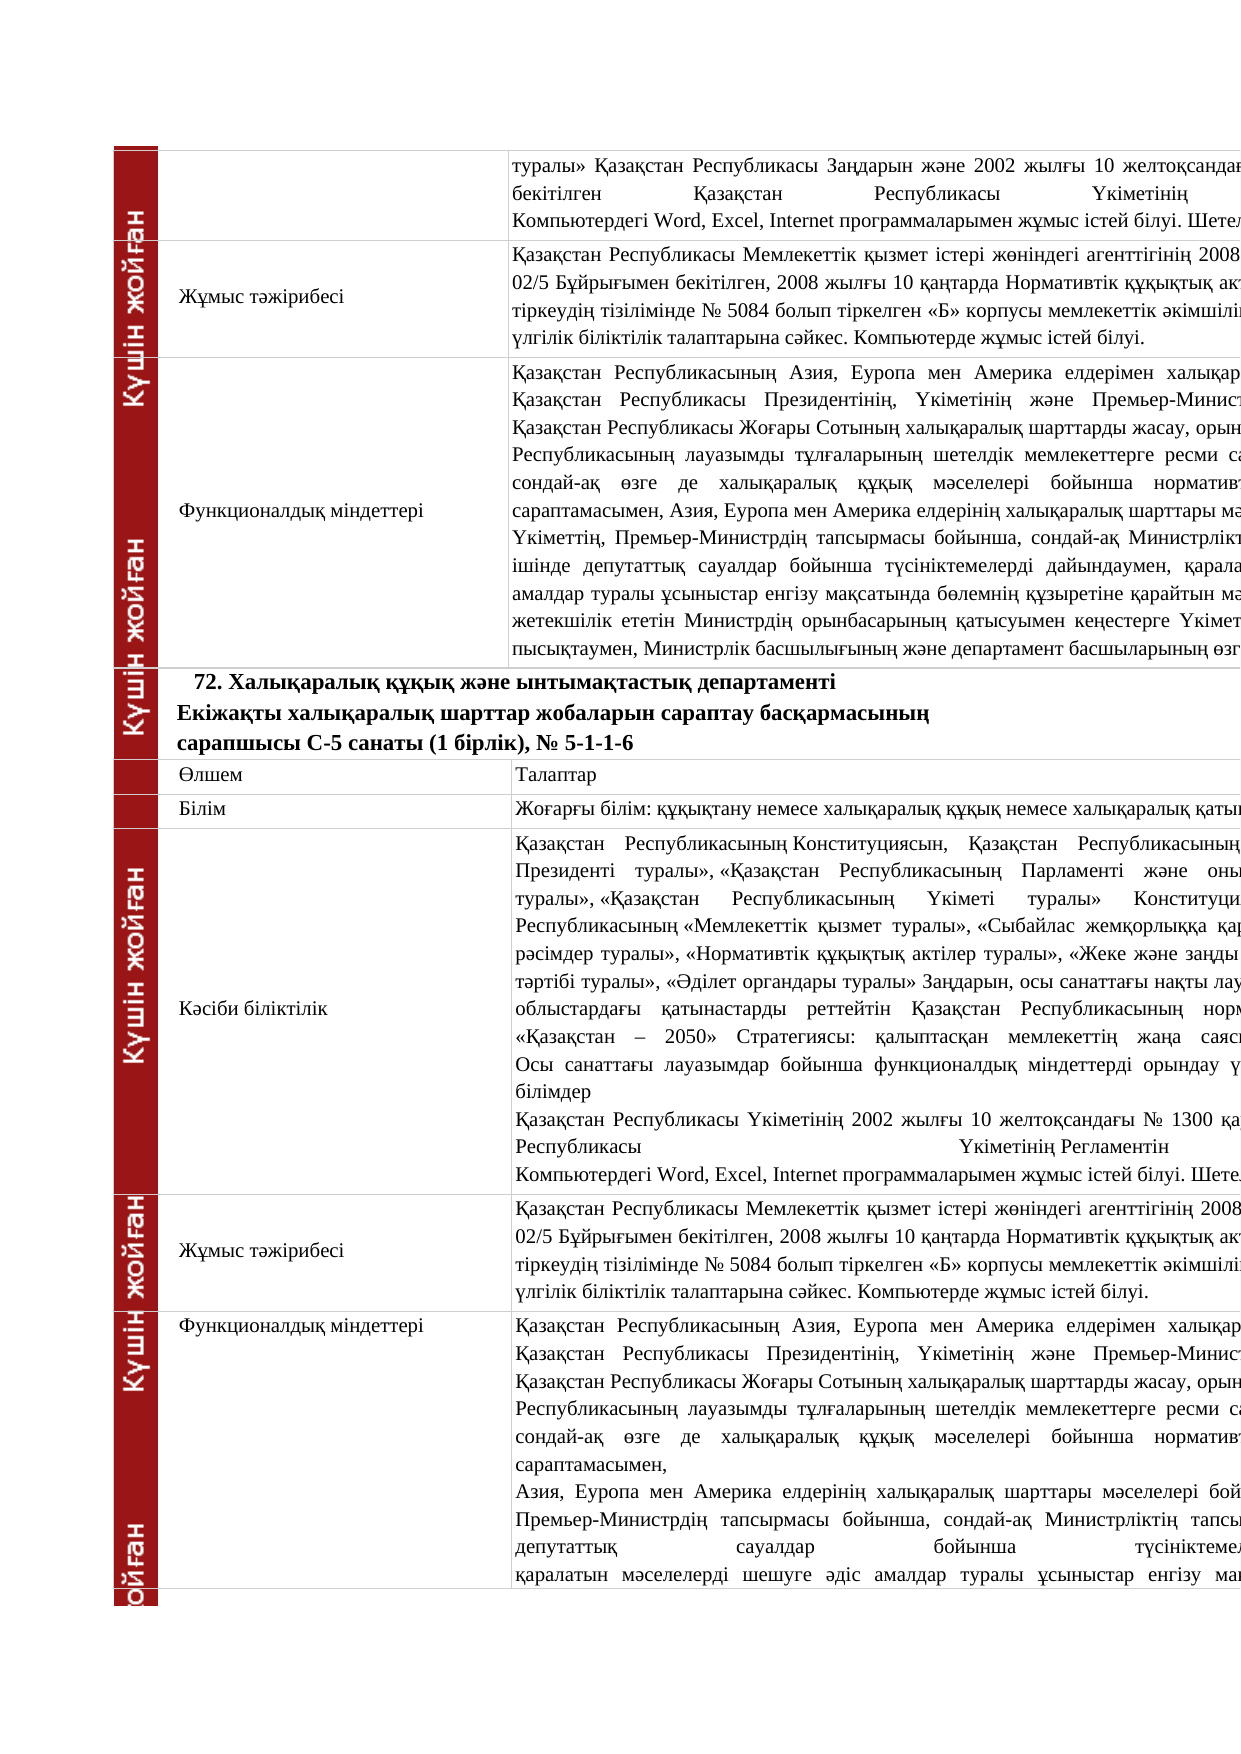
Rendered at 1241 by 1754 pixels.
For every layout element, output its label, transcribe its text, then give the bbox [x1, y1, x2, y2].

table_cell Функционалдық міндеттері [114, 1312, 511, 1587]
table_cell Функционалдық міндеттері [114, 358, 508, 667]
table_cell Білім [114, 795, 511, 828]
picture [114, 755, 158, 759]
table_cell Жоғарғы білім: құқықтану немесе халықаралық құқық немесе халықаралық қатынастар [512, 795, 1240, 828]
table_header Талаптар [512, 760, 1240, 793]
table_header Өлшем [114, 760, 511, 793]
table_cell Жұмыс тәжірибесі [114, 241, 508, 357]
table_cell Қазақстан Республикасының Конституциясын, Қазақстан Республикасының «Қазақстан Республикасының Президенті туралы», «Қазақстан Республикасының Парламентi және оның депутаттарының мәртебесi туралы», «Қазақстан Республикасының Үкіметі туралы» Конституциялық заңдарын, Қазақстан Республикасының «Мемлекеттік қызмет туралы», «Сыбайлас жемқорлыққа қарсы күрес туралы», «Әкімшілік рәсімдер туралы», «Нормативтік құқықтық актілер туралы», «Жеке және заңды тұлғалардың өтiнiштерiн қарау тәртiбi туралы», «Әділет органдары туралы» Заңдарын, осы санаттағы нақты лауазымның мамандануына сәйкес облыстардағы қатынастарды реттейтін Қазақстан Республикасының нормативтік құқықтық актілерін, «Қазақстан – 2050» Стратегиясы: қалыптасқан мемлекеттің жаңа саяси бағыты стратегиясын білуі. Осы санаттағы лауазымдар бойынша функционалдық міндеттерді орындау үшін қажетті басқа да міндетті білімдер Қазақстан Республикасы Үкіметінің 2002 жылғы 10 желтоқсандағы № 1300 қаулысымен бекітілген Қазақстан Республикасы Yкiметiнiң Регламентiн білу. Компьютердегі Word, Excel, Internet программаларымен жұмыс істей білуі. Шетел тілдерін білгені жөн. [512, 829, 1240, 1193]
table_cell Кәсіби біліктілік [114, 829, 511, 1193]
table_cell Жұмыс тәжірибесі [114, 1195, 511, 1311]
table_cell Кәсіби біліктілік [114, 151, 508, 239]
picture [114, 146, 158, 150]
table_cell Қазақстан Республикасы Мемлекеттік қызмет істері жөніндегі агенттігінің 2008 жылғы 9 қаңтардағы № 02-01-02/5 Бұйрығымен бекітілген, 2008 жылғы 10 қаңтарда Нормативтік құқықтық актілердің кесімдерін мемлекеттік тіркеудің тізілімінде № 5084 болып тіркелген «Б» корпусы мемлекеттік әкімшілік лауазымдарының санаттарына үлгілік біліктілік талаптарына сәйкес. Компьютерде жұмыс істей білуі. [509, 241, 1240, 357]
table_cell Қазақстан Республикасы Мемлекеттік қызмет істері жөніндегі агенттігінің 2008 жылғы 9 қаңтардағы № 02-01-02/5 Бұйрығымен бекітілген, 2008 жылғы 10 қаңтарда Нормативтік құқықтық актілердің кесімдерін мемлекеттік тіркеудің тізілімінде № 5084 болып тіркелген «Б» корпусы мемлекеттік әкімшілік лауазымдарының санаттарына үлгілік біліктілік талаптарына сәйкес. Компьютерде жұмыс істей білуі. [512, 1195, 1240, 1311]
picture [114, 1589, 158, 1606]
table_cell Қазақстан Республикасының Азия, Еуропа мен Америка елдерімен халықаралық шарттары жобаларының, Қазақстан Республикасы Президентінің, Үкіметінің және Премьер-Министрінің актілері жобаларының, Қазақстан Республикасы Жоғары Сотының халықаралық шарттарды жасау, орындау және күшін жою, Қазақстан Республикасының лауазымды тұлғаларының шетелдік мемлекеттерге ресми сапарлары мәселелері бойынша, сондай-ақ өзге де халықаралық құқық мәселелері бойынша нормативтік қаулыларының құқықтық сараптамасымен, Азия, Еуропа мен Америка елдерінің халықаралық шарттары мәселелері бойынша, оның ішінде Үкіметтің, Премьер-Министрдің тапсырмасы бойынша, сондай-ақ Министрліктің тапсырмасы бойынша оның ішінде депутаттық сауалдар бойынша түсініктемелерді дайындаумен, қаралатын мәселелерді шешуге әдіс амалдар туралы ұсыныстар енгізу мақсатында бөлемнің құзыретіне қарайтын мәселелері бойынша Министрдің, жетекшілік ететін Министрдің орынбасарының қатысуымен кеңестерге Үкімет отырыстарына материалдарды пысықтаумен, Министрлік басшылығының және департамент басшыларының өзге де тапсырмаларын орындау. [509, 358, 1240, 667]
text 72. Халықаралық құқық және ынтымақтастық департаменті Екіжақты халықаралық шарттар жобаларын сараптау басқармасының сарапшысы С-5 санаты (1 бірлік), № 5-1-1-6 [112, 668, 1128, 755]
